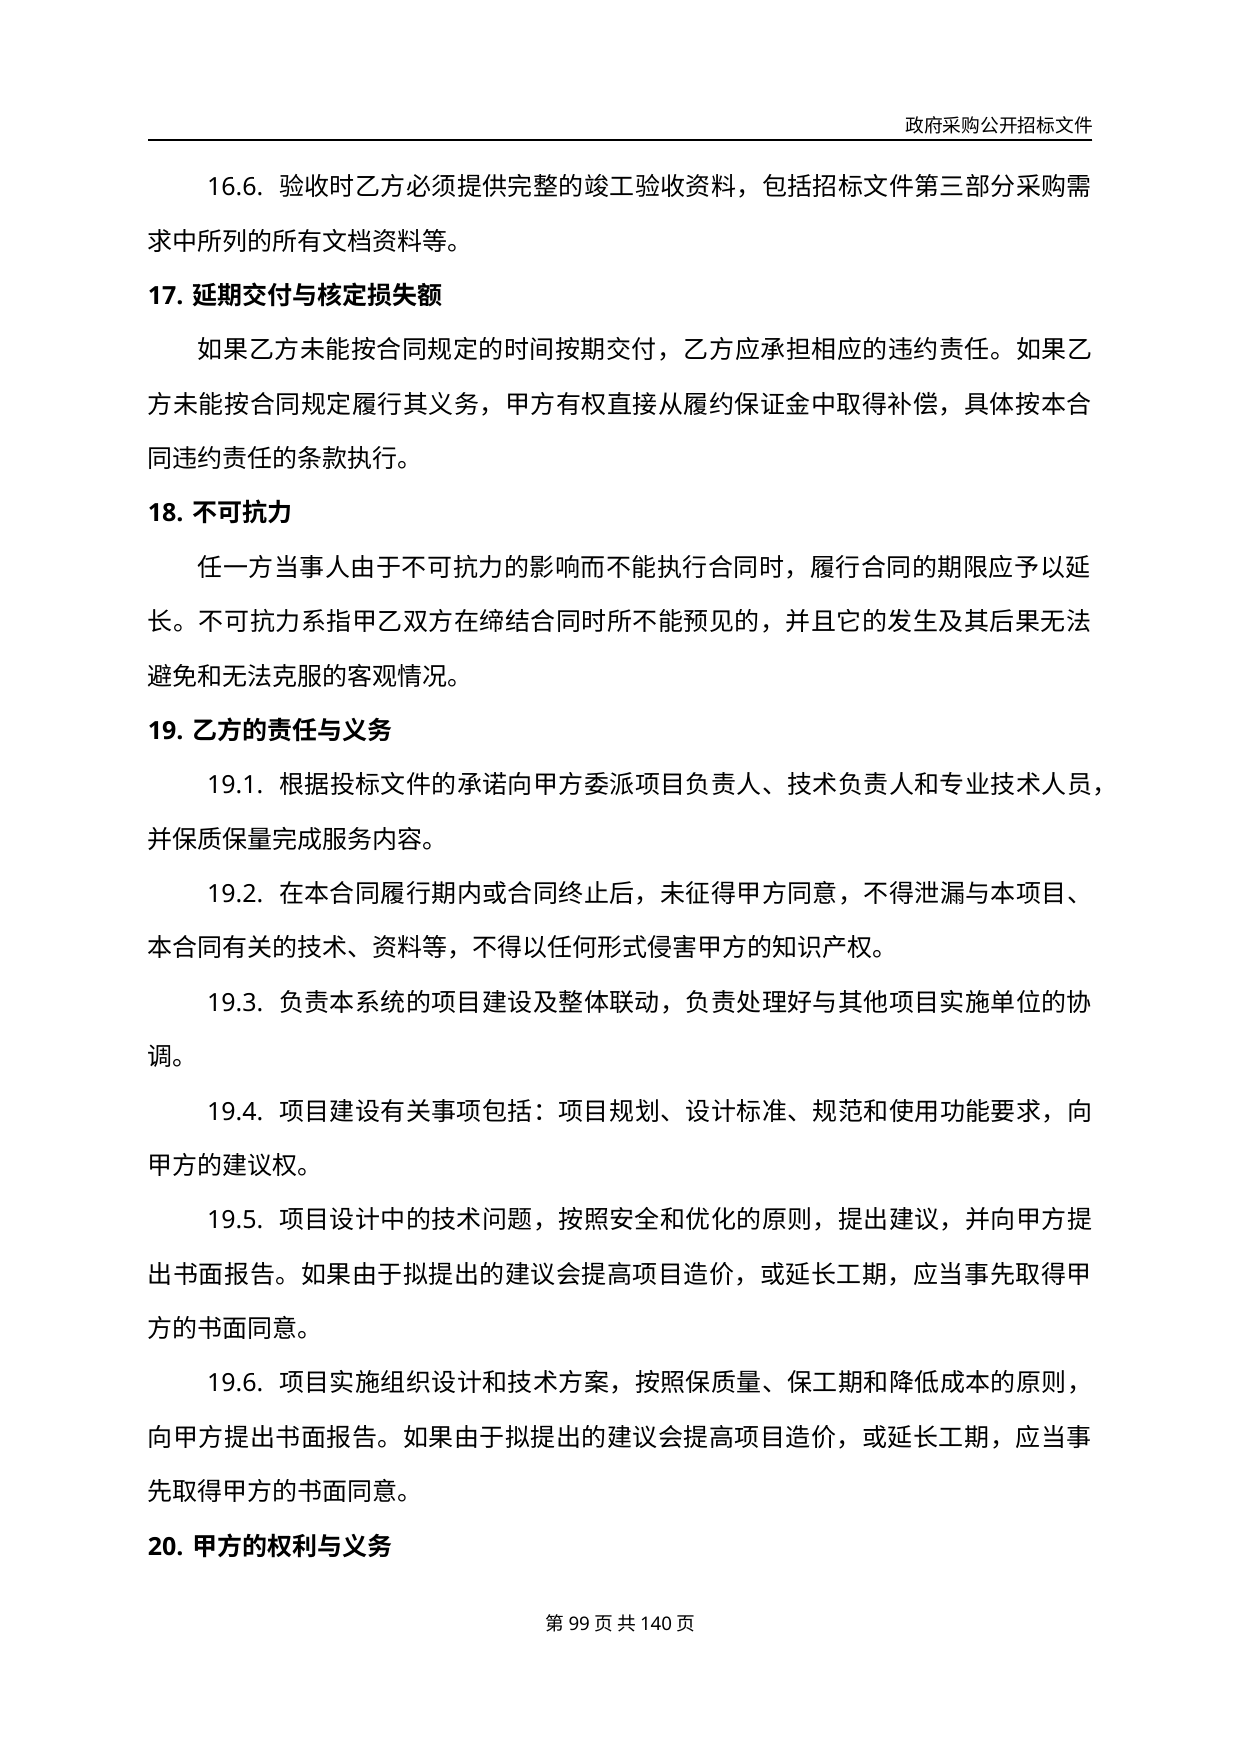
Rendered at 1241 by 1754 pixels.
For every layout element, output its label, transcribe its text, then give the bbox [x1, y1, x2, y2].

list 项目设计中的技术问题，按照安全和优化的原则，提出建议，并向甲方提出书面报告。如果由于拟提出的建议会提高项目造价，或延长工期，应当事先取得甲方的书面同意。 [148, 1200, 1092, 1345]
text 任一方当事人由于不可抗力的影响而不能执行合同时，履行合同的期限应予以延长。不可抗力系指甲乙双方在缔结合同时所不能预见的，并且它的发生及其后果无法避免和无法克服的客观情况。 [148, 547, 1092, 692]
list 延期交付与核定损失额 [148, 275, 1092, 312]
list 甲方的权利与义务 [148, 1526, 1092, 1562]
list 验收时乙方必须提供完整的竣工验收资料，包括招标文件第三部分采购需求中所列的所有文档资料等。 [148, 167, 1092, 257]
list 乙方的责任与义务 [148, 710, 1092, 747]
text 如果乙方未能按合同规定的时间按期交付，乙方应承担相应的违约责任。如果乙方未能按合同规定履行其义务，甲方有权直接从履约保证金中取得补偿，具体按本合同违约责任的条款执行。 [148, 330, 1092, 475]
list 根据投标文件的承诺向甲方委派项目负责人、技术负责人和专业技术人员，并保质保量完成服务内容。 [148, 765, 1092, 855]
list 负责本系统的项目建设及整体联动，负责处理好与其他项目实施单位的协调。 [148, 982, 1092, 1073]
list 在本合同履行期内或合同终止后，未征得甲方同意，不得泄漏与本项目、本合同有关的技术、资料等，不得以任何形式侵害甲方的知识产权。 [148, 873, 1092, 964]
list 项目实施组织设计和技术方案，按照保质量、保工期和降低成本的原则，向甲方提出书面报告。如果由于拟提出的建议会提高项目造价，或延长工期，应当事先取得甲方的书面同意。 [148, 1363, 1092, 1508]
list 项目建设有关事项包括：项目规划、设计标准、规范和使用功能要求，向甲方的建议权。 [148, 1091, 1092, 1182]
list 不可抗力 [148, 493, 1092, 529]
